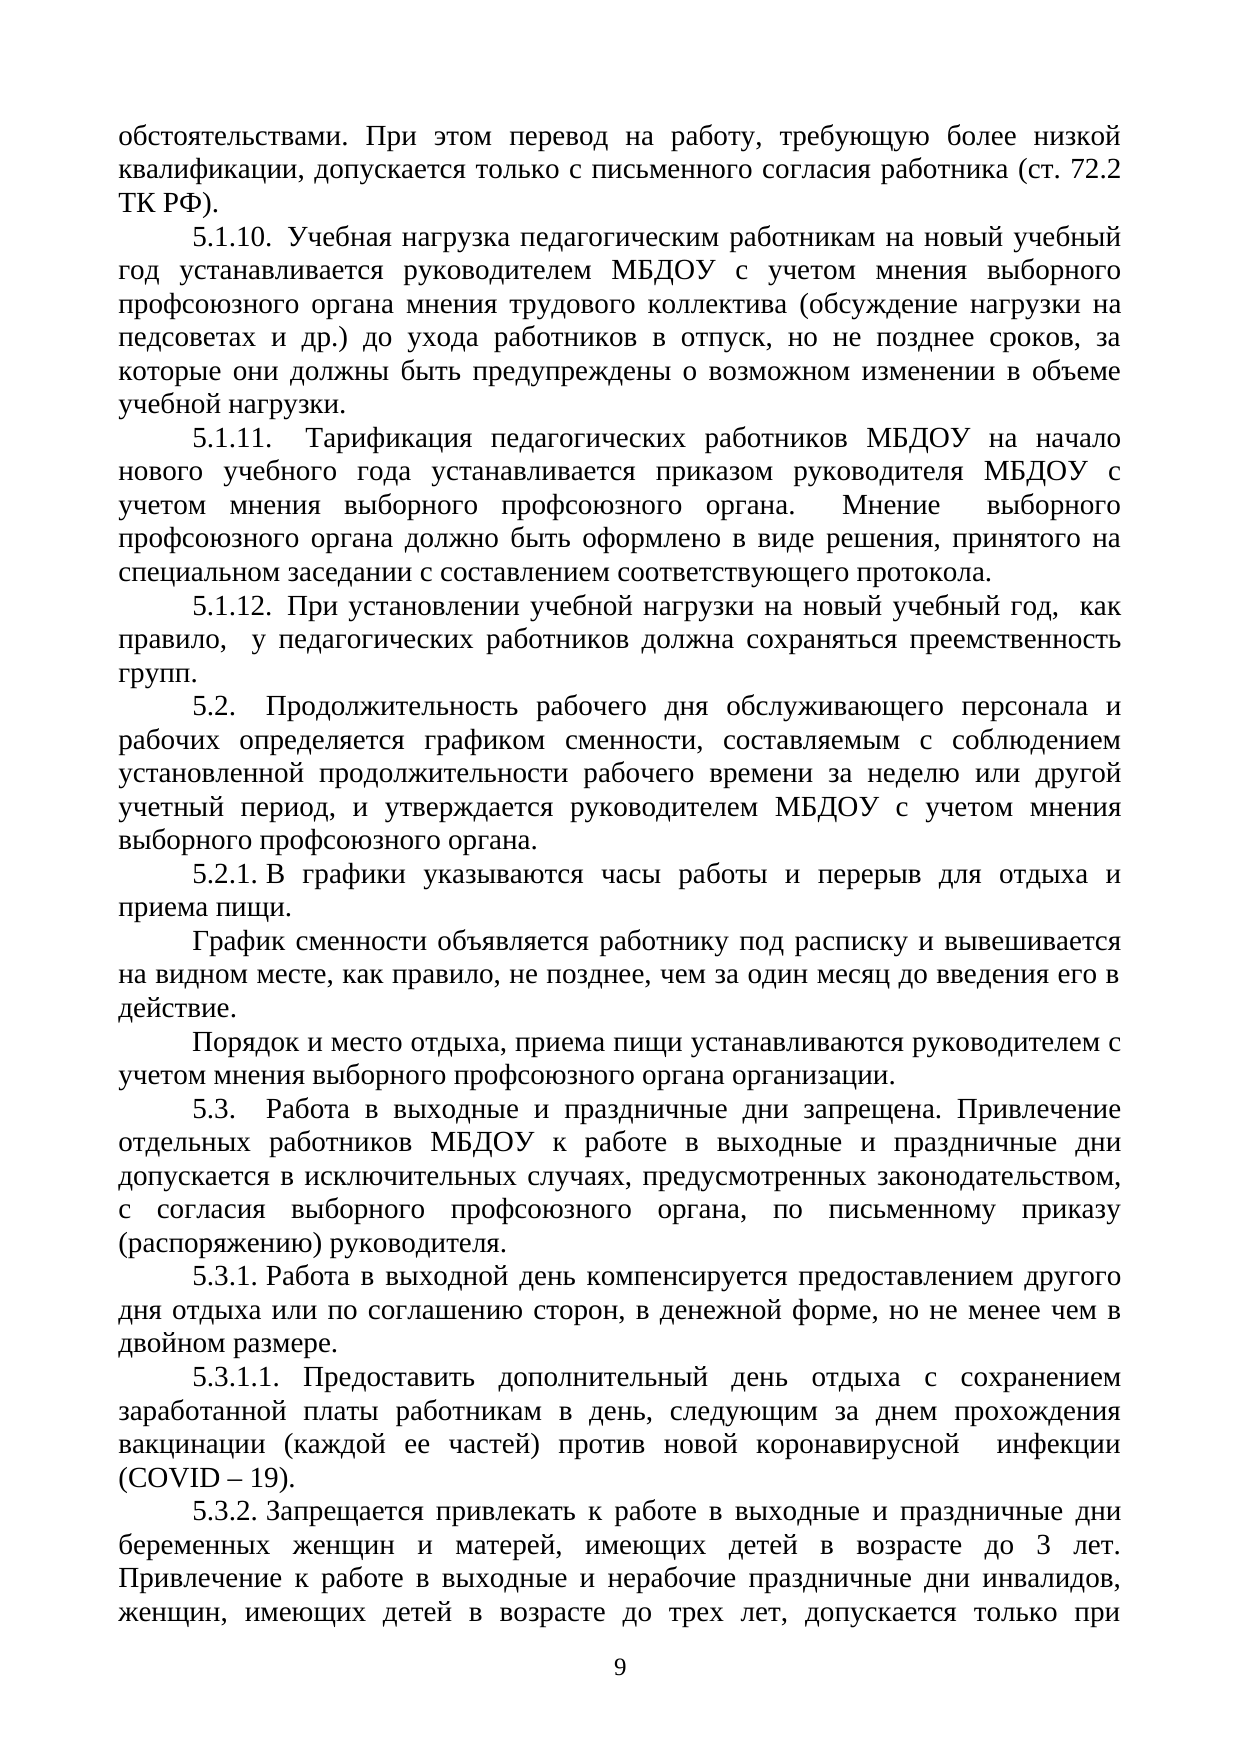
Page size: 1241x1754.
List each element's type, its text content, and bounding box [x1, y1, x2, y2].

text 5.3.1.1. Предоставить дополнительный день отдыха с сохранением заработанной платы работникам в день, следующим за днем прохождения вакцинации (каждой ее частей) против новой коронавирусной инфекции (COVID – 19). [118, 1359, 1122, 1493]
text 5.3.1. Работа в выходной день компенсируется предоставлением другого дня отдыха или по соглашению сторон, в денежной форме, но не менее чем в двойном размере. [118, 1258, 1122, 1359]
text График сменности объявляется работнику под расписку и вывешивается на видном месте, как правило, не позднее, чем за один месяц до введения его в действие. [118, 923, 1122, 1024]
text 5.2. Продолжительность рабочего дня обслуживающего персонала и рабочих определяется графиком сменности, составляемым с соблюдением установленной продолжительности рабочего времени за неделю или другой учетный период, и утверждается руководителем МБДОУ с учетом мнения выборного профсоюзного органа. [118, 688, 1122, 856]
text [118, 1493, 1122, 1627]
text 5.1.10. Учебная нагрузка педагогическим работникам на новый учебный год устанавливается руководителем МБДОУ с учетом мнения выборного профсоюзного органа мнения трудового коллектива (обсуждение нагрузки на педсоветах и др.) до ухода работников в отпуск, но не позднее сроков, за которые они должны быть предупреждены о возможном изменении в объеме учебной нагрузки. [118, 219, 1122, 420]
text 5.1.11. Тарификация педагогических работников МБДОУ на начало нового учебного года устанавливается приказом руководителя МБДОУ с учетом мнения выборного профсоюзного органа. Мнение выборного профсоюзного органа должно быть оформлено в виде решения, принятого на специальном заседании с составлением соответствующего протокола. [118, 420, 1122, 588]
text 5.1.12. При установлении учебной нагрузки на новый учебный год, как правило, у педагогических работников должна сохраняться преемственность групп. [118, 588, 1122, 688]
text Порядок и место отдыха, приема пищи устанавливаются руководителем с учетом мнения выборного профсоюзного органа организации. [118, 1024, 1122, 1091]
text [118, 118, 1122, 219]
text 5.3. Работа в выходные и праздничные дни запрещена. Привлечение отдельных работников МБДОУ к работе в выходные и праздничные дни допускается в исключительных случаях, предусмотренных законодательством, с согласия выборного профсоюзного органа, по письменному приказу (распоряжению) руководителя. [118, 1091, 1122, 1258]
text 5.2.1. В графики указываются часы работы и перерыв для отдыха и приема пищи. [118, 856, 1122, 923]
